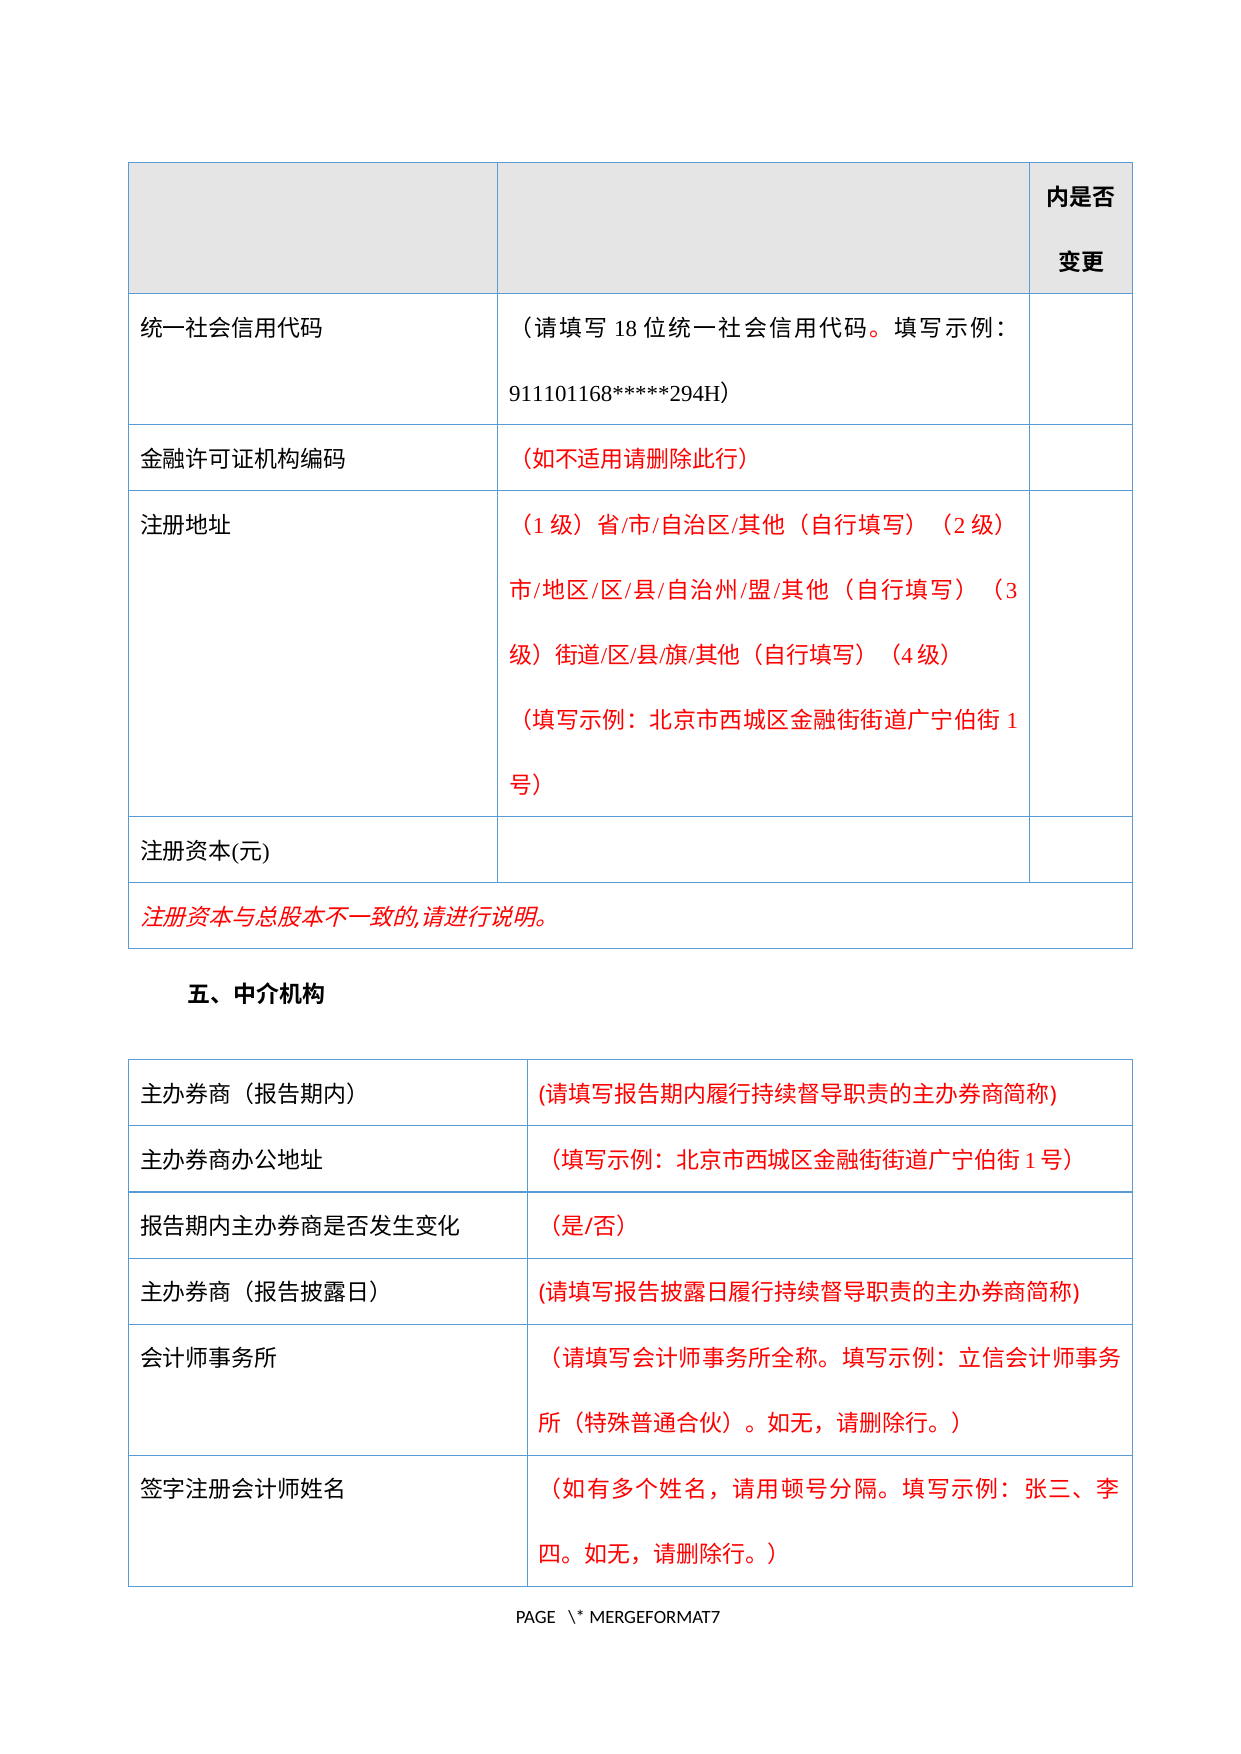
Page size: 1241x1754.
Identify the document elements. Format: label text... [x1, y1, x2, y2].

table_header 报告期内是否变更 [1030, 163, 1132, 293]
table_cell （如不适用请删除此行） [498, 425, 1029, 490]
table_cell （填写示例：北京市西城区金融街街道广宁伯街1号） [528, 1126, 1132, 1191]
table_cell （是/否） [528, 1193, 1132, 1257]
table_cell 统一社会信用代码 [129, 294, 497, 424]
table_cell 报告期内主办券商是否发生变化 [129, 1193, 527, 1257]
table_header 主办券商（报告期内） [129, 1060, 527, 1125]
table_cell [1030, 491, 1132, 816]
table_cell [1030, 817, 1132, 882]
table_cell [1030, 294, 1132, 424]
table_cell （请填写会计师事务所全称。填写示例：立信会计师事务所（特殊普通合伙）。如无，请删除行。） [528, 1325, 1132, 1454]
table_cell (请填写报告披露日履行持续督导职责的主办券商简称) [528, 1259, 1132, 1323]
table_header 项目 [129, 163, 497, 293]
table_cell [498, 817, 1029, 882]
table_cell 金融许可证机构编码 [129, 425, 497, 490]
table_header 内容 [498, 163, 1029, 293]
table_cell 注册资本(元) [129, 817, 497, 882]
table_cell 注册地址 [129, 491, 497, 816]
table_cell [1030, 425, 1132, 490]
subtitle 五、中介机构 [187, 960, 1048, 1025]
table_cell （1级）省/市/自治区/其他（自行填写）（2级）市/地区/区/县/自治州/盟/其他（自行填写）（3级）街道/区/县/旗/其他（自行填写）（4级） （填写示例：北京市西城区金融街街道广宁伯街1号） [498, 491, 1029, 816]
table_cell 主办券商（报告披露日） [129, 1259, 527, 1323]
table_cell （请填写18位统一社会信用代码。填写示例：911101168*****294H） [498, 294, 1029, 424]
table_cell （如有多个姓名，请用顿号分隔。填写示例：张三、李四。如无，请删除行。） [528, 1456, 1132, 1586]
table_header (请填写报告期内履行持续督导职责的主办券商简称) [528, 1060, 1132, 1125]
table_cell 注册资本与总股本不一致的,请进行说明。 [129, 883, 1132, 948]
table_cell 会计师事务所 [129, 1325, 527, 1454]
table_cell 签字注册会计师姓名 [129, 1456, 527, 1586]
table_cell 主办券商办公地址 [129, 1126, 527, 1191]
